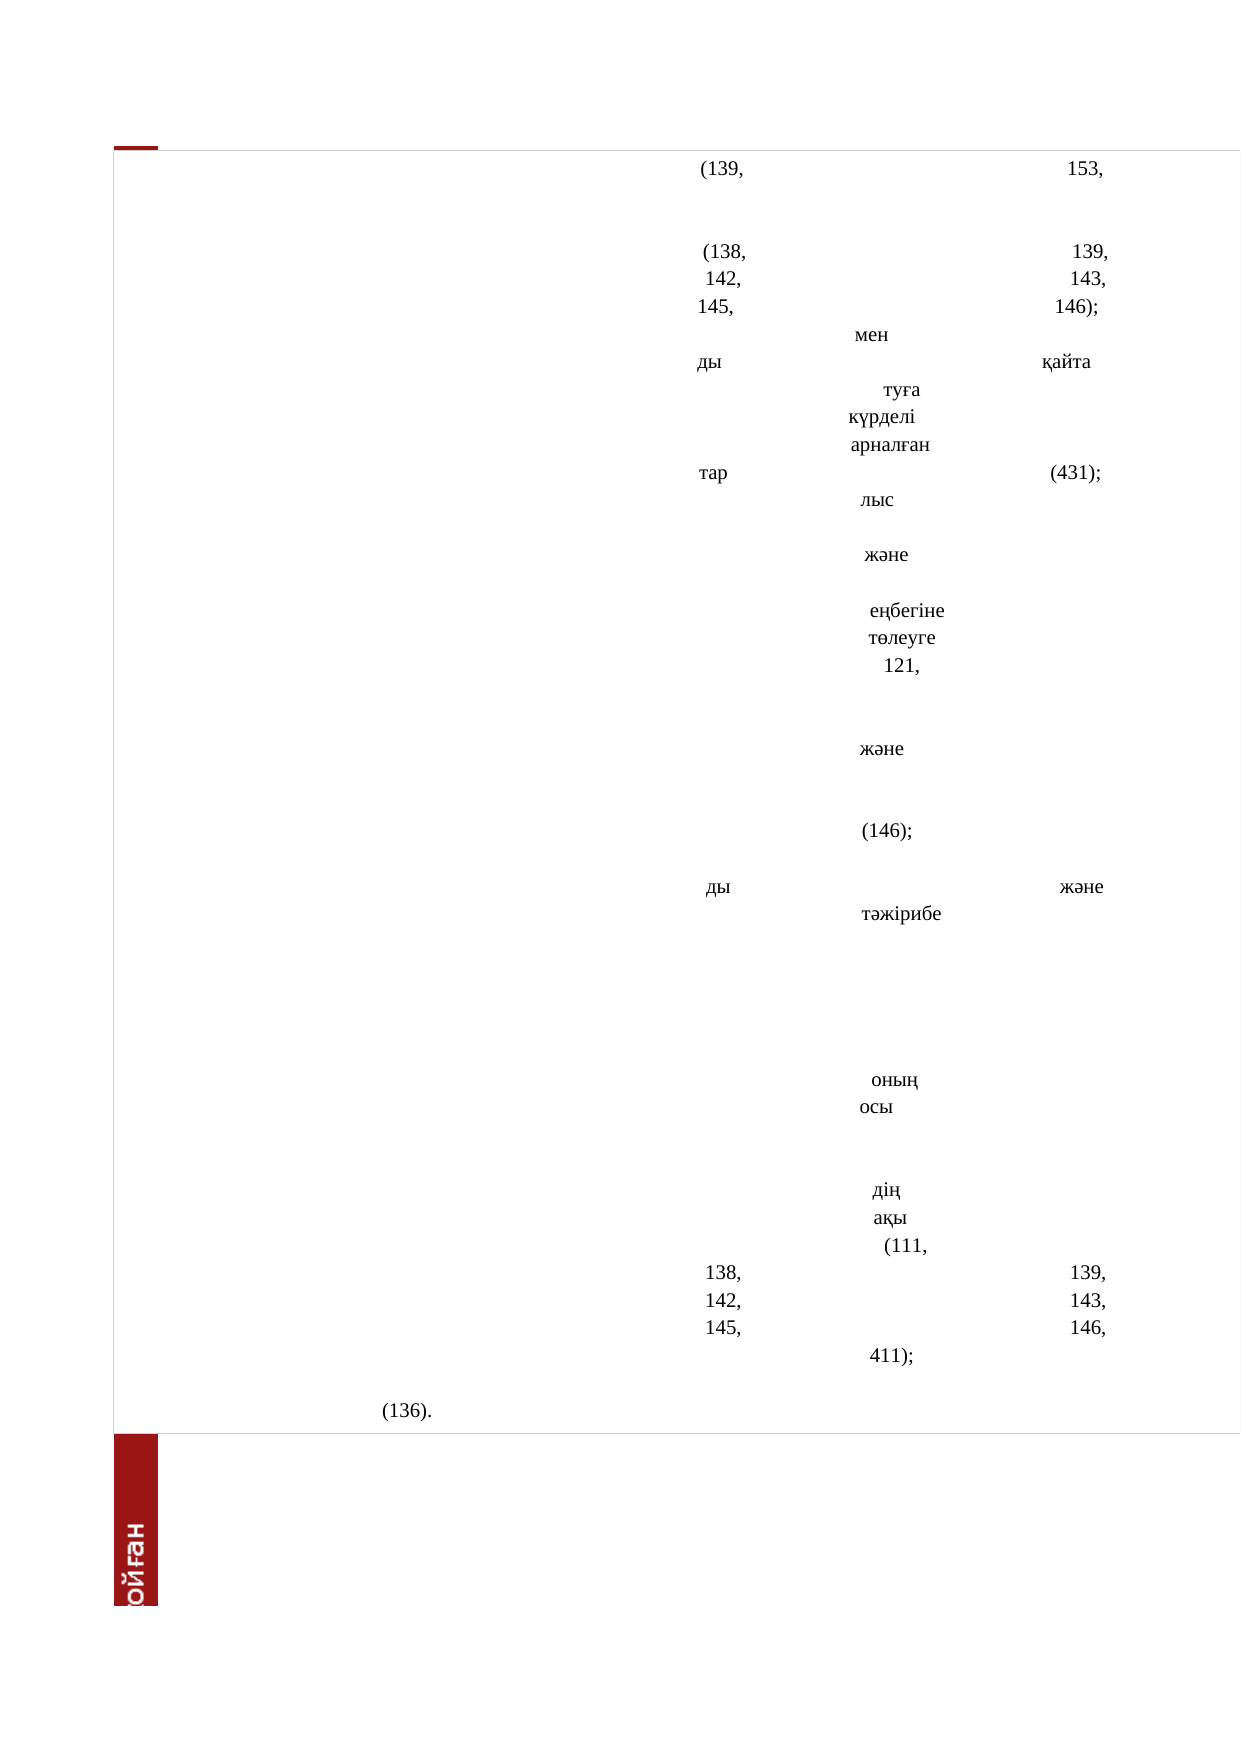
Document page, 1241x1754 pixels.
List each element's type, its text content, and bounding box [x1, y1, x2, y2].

picture [114, 1434, 158, 1606]
picture [114, 146, 158, 150]
